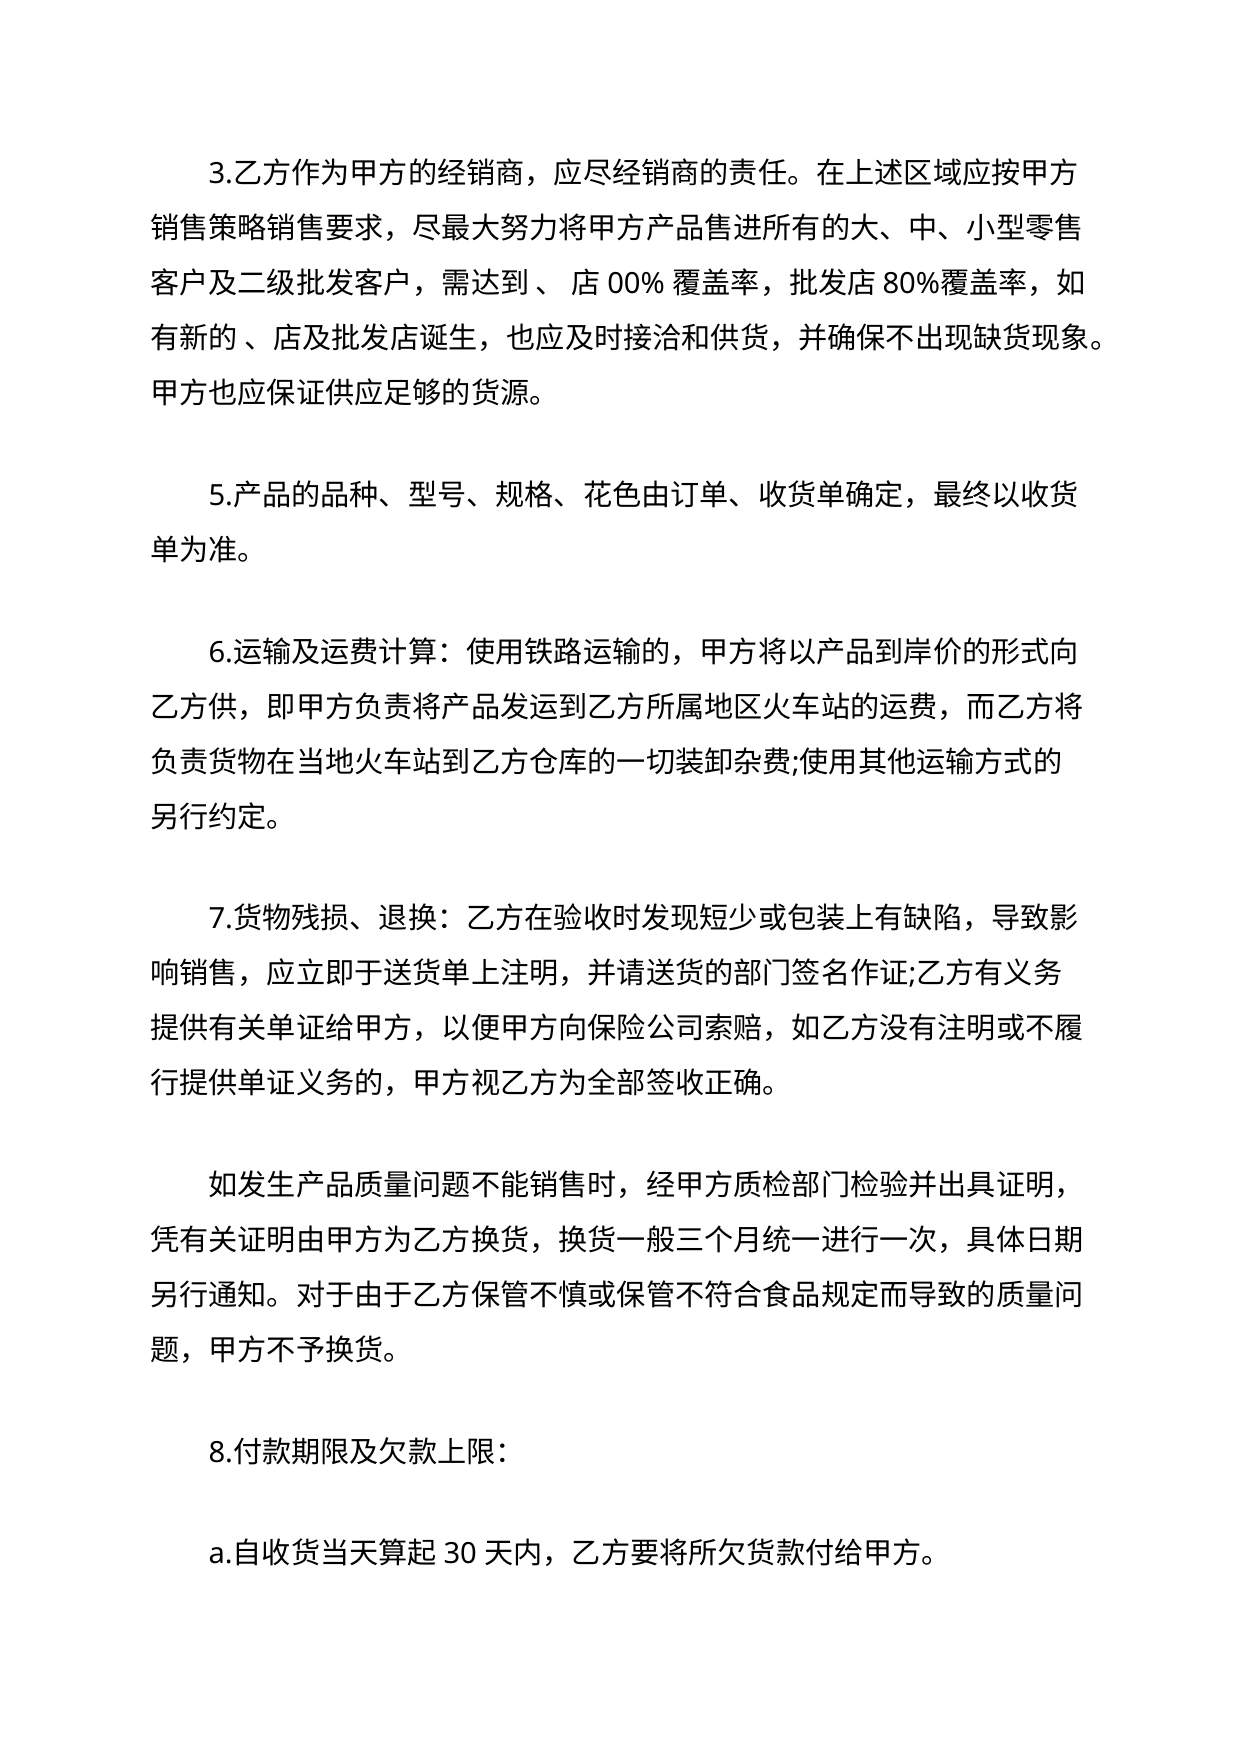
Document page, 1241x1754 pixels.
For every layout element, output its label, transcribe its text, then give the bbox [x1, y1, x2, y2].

text 如发生产品质量问题不能销售时，经甲方质检部门检验并出具证明，凭有关证明由甲方为乙方换货，换货一般三个月统一进行一次，具体日期另行通知。对于由于乙方保管不慎或保管不符合食品规定而导致的质量问题，甲方不予换货。 [150, 1162, 1090, 1369]
text 8.付款期限及欠款上限： [150, 1428, 1090, 1471]
text 7.货物残损、退换：乙方在验收时发现短少或包装上有缺陷，导致影响销售，应立即于送货单上注明，并请送货的部门签名作证;乙方有义务提供有关单证给甲方，以便甲方向保险公司索赔，如乙方没有注明或不履行提供单证义务的，甲方视乙方为全部签收正确。 [150, 895, 1090, 1102]
text 6.运输及运费计算：使用铁路运输的，甲方将以产品到岸价的形式向乙方供，即甲方负责将产品发运到乙方所属地区火车站的运费，而乙方将负责货物在当地火车站到乙方仓库的一切装卸杂费;使用其他运输方式的另行约定。 [150, 628, 1090, 836]
text 3.乙方作为甲方的经销商，应尽经销商的责任。在上述区域应按甲方销售策略销售要求，尽最大努力将甲方产品售进所有的大、中、小型零售客户及二级批发客户，需达到 、 店 00% 覆盖率，批发店80%覆盖率，如有新的 、店及批发店诞生，也应及时接洽和供货，并确保不出现缺货现象。甲方也应保证供应足够的货源。 [150, 150, 1090, 412]
text 5.产品的品种、型号、规格、花色由订单、收货单确定，最终以收货单为准。 [150, 472, 1090, 569]
text a.自收货当天算起 30 天内，乙方要将所欠货款付给甲方。 [150, 1530, 1090, 1572]
